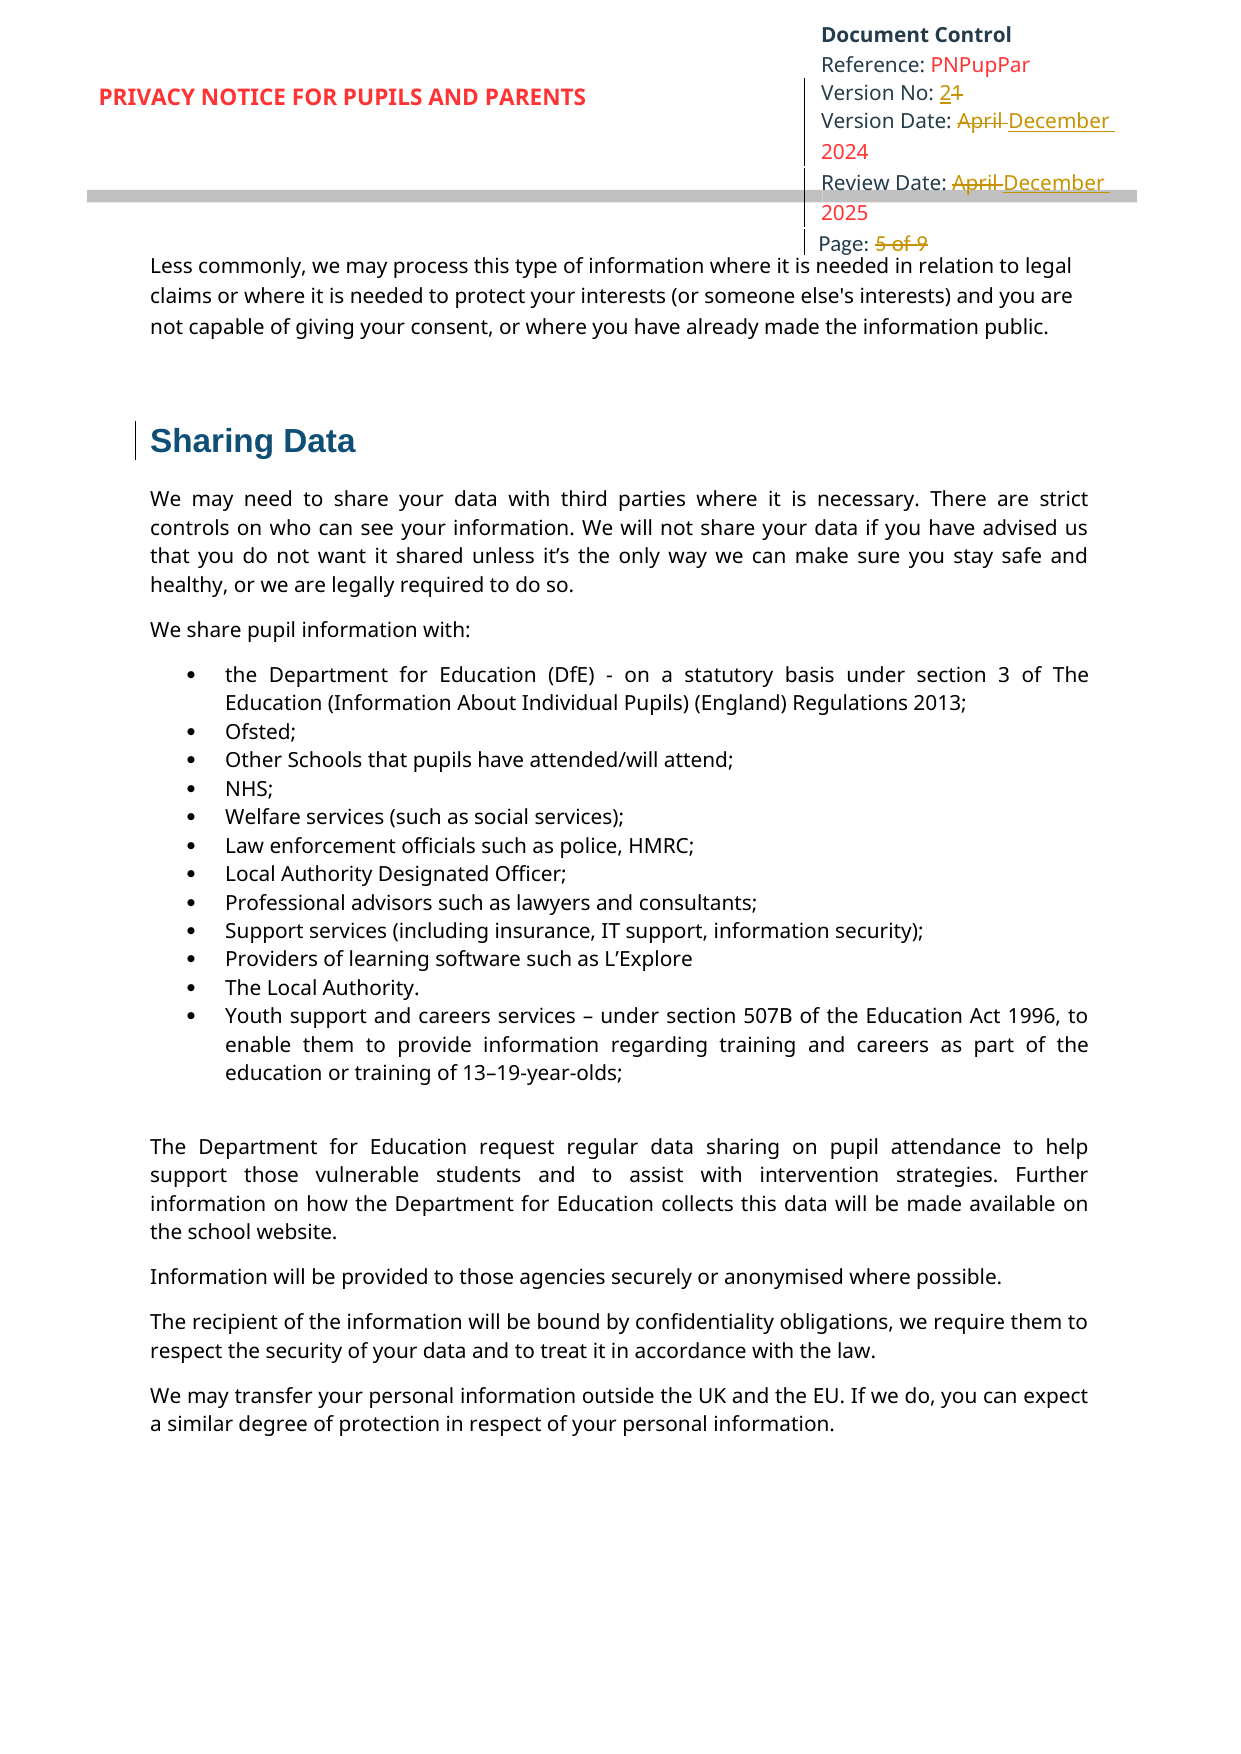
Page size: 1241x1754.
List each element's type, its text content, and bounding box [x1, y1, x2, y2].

list the Department for Education (DfE) - on a statutory basis under section 3 of The Education (Information About Individual Pupils) (England) Regulations 2013; [187, 660, 1090, 717]
text We may transfer your personal information outside the UK and the EU. If we do, you can expect a similar degree of protection in respect of your personal information. [150, 1381, 1090, 1438]
text The Department for Education request regular data sharing on pupil attendance to help support those vulnerable students and to assist with intervention strategies. Further information on how the Department for Education collects this data will be made available on the school website. [150, 1132, 1090, 1246]
text Less commonly, we may process this type of information where it is needed in relation to legal claims or where it is needed to protect your interests (or someone else's interests) and you are not capable of giving your consent, or where you have already made the information public. [150, 251, 1090, 341]
list Professional advisors such as lawyers and consultants; [187, 888, 1090, 916]
list NHS; [187, 774, 1090, 802]
list Support services (including insurance, IT support, information security); [187, 916, 1090, 944]
list Local Authority Designated Officer; [187, 859, 1090, 888]
list The Local Authority. [187, 973, 1090, 1001]
list Youth support and careers services – under section 507B of the Education Act 1996, to enable them to provide information regarding training and careers as part of the education or training of 13–19-year-olds; [187, 1001, 1090, 1087]
text Information will be provided to those agencies securely or anonymised where possible. [150, 1262, 1090, 1291]
subtitle Sharing Data [150, 421, 1090, 459]
list Welfare services (such as social services); [187, 802, 1090, 831]
text We may need to share your data with third parties where it is necessary. There are strict controls on who can see your information. We will not share your data if you have advised us that you do not want it shared unless it’s the only way we can make sure you stay safe and healthy, or we are legally required to do so. [150, 484, 1090, 598]
list Ofsted; [187, 717, 1090, 745]
list Other Schools that pupils have attended/will attend; [187, 745, 1090, 774]
list Providers of learning software such as L’Explore [187, 944, 1090, 973]
list Law enforcement officials such as police, HMRC; [187, 831, 1090, 859]
text We share pupil information with: [150, 615, 1090, 643]
text The recipient of the information will be bound by confidentiality obligations, we require them to respect the security of your data and to treat it in accordance with the law. [150, 1307, 1090, 1364]
